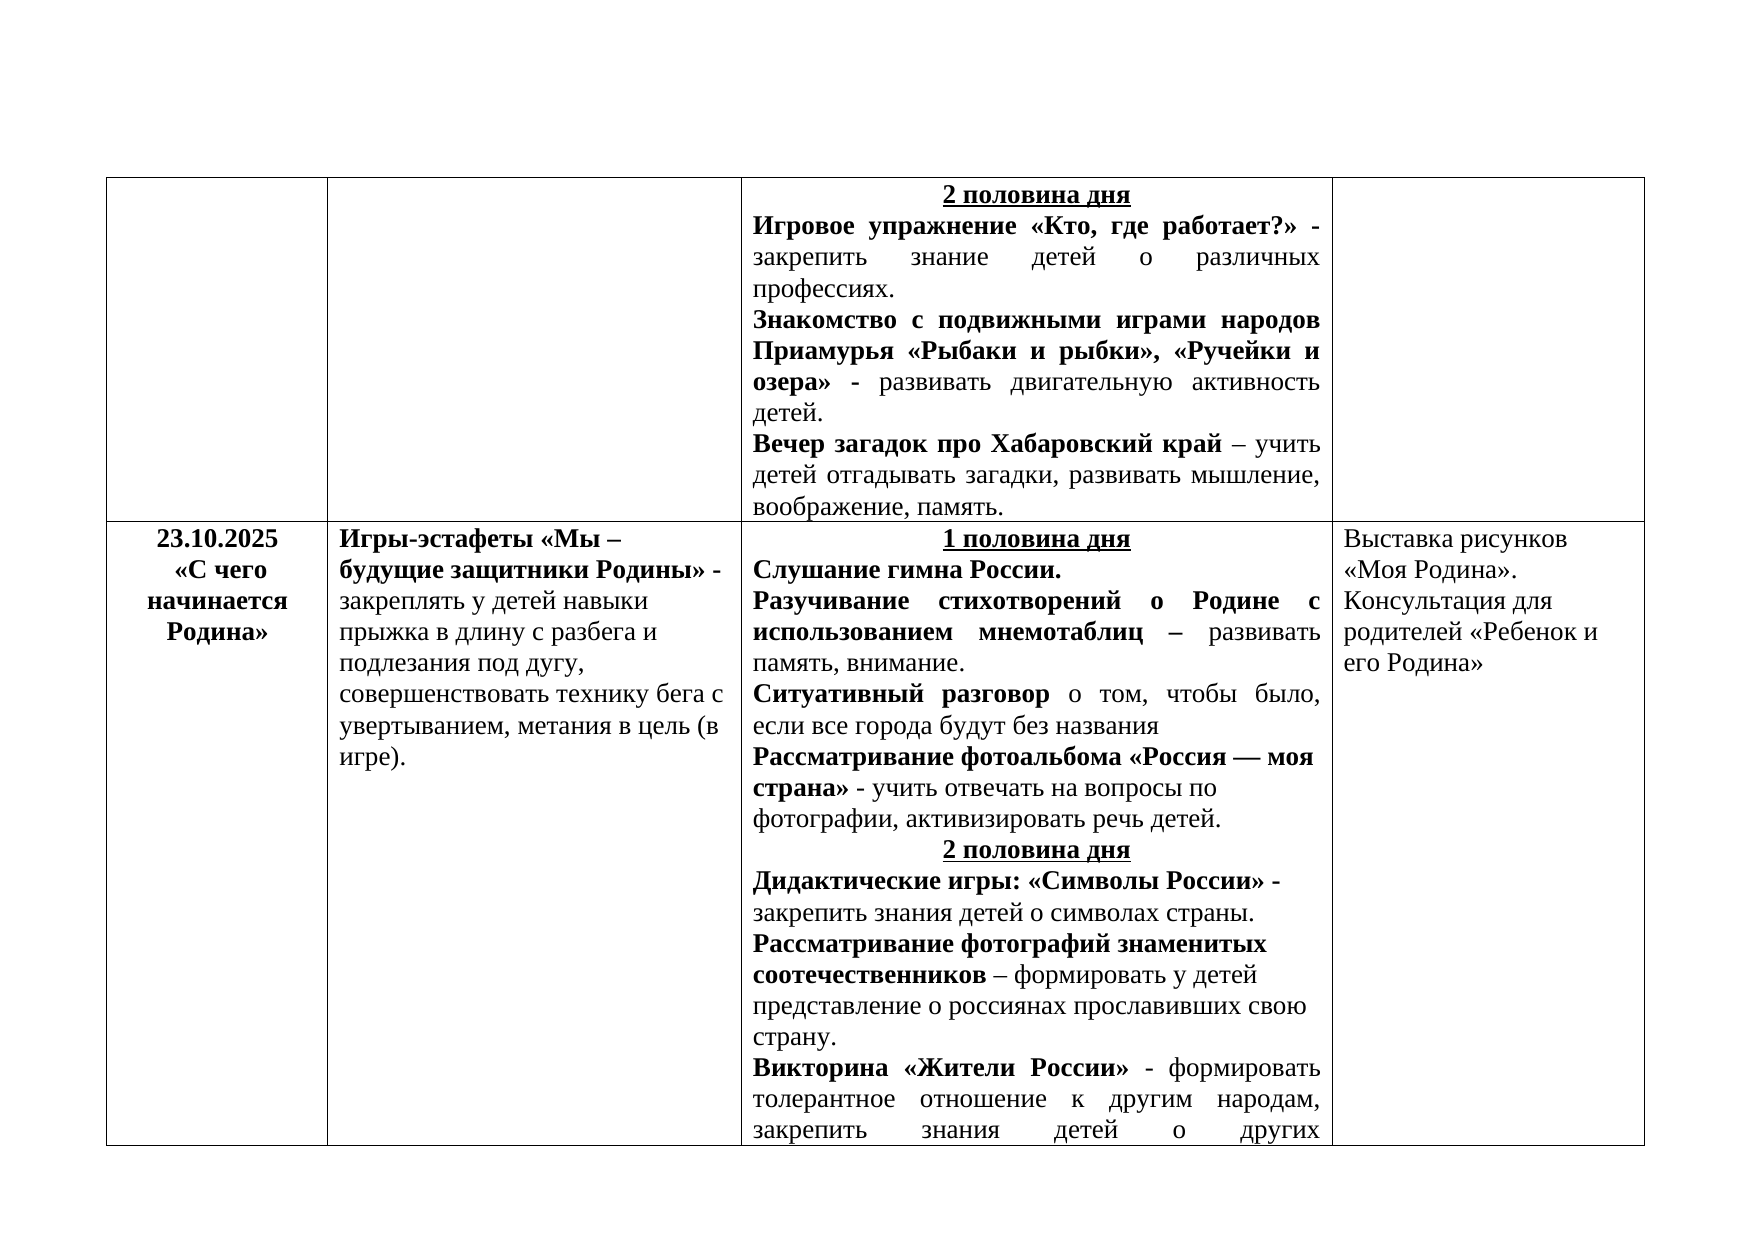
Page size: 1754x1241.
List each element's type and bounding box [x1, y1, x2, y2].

table_cell [1333, 178, 1644, 521]
table_cell [107, 522, 327, 1145]
table_cell [328, 178, 741, 521]
table_cell [742, 522, 1332, 1145]
table_cell [1333, 522, 1644, 1145]
table_cell [742, 178, 1332, 521]
table_cell [107, 178, 327, 521]
table_cell [328, 522, 741, 1145]
